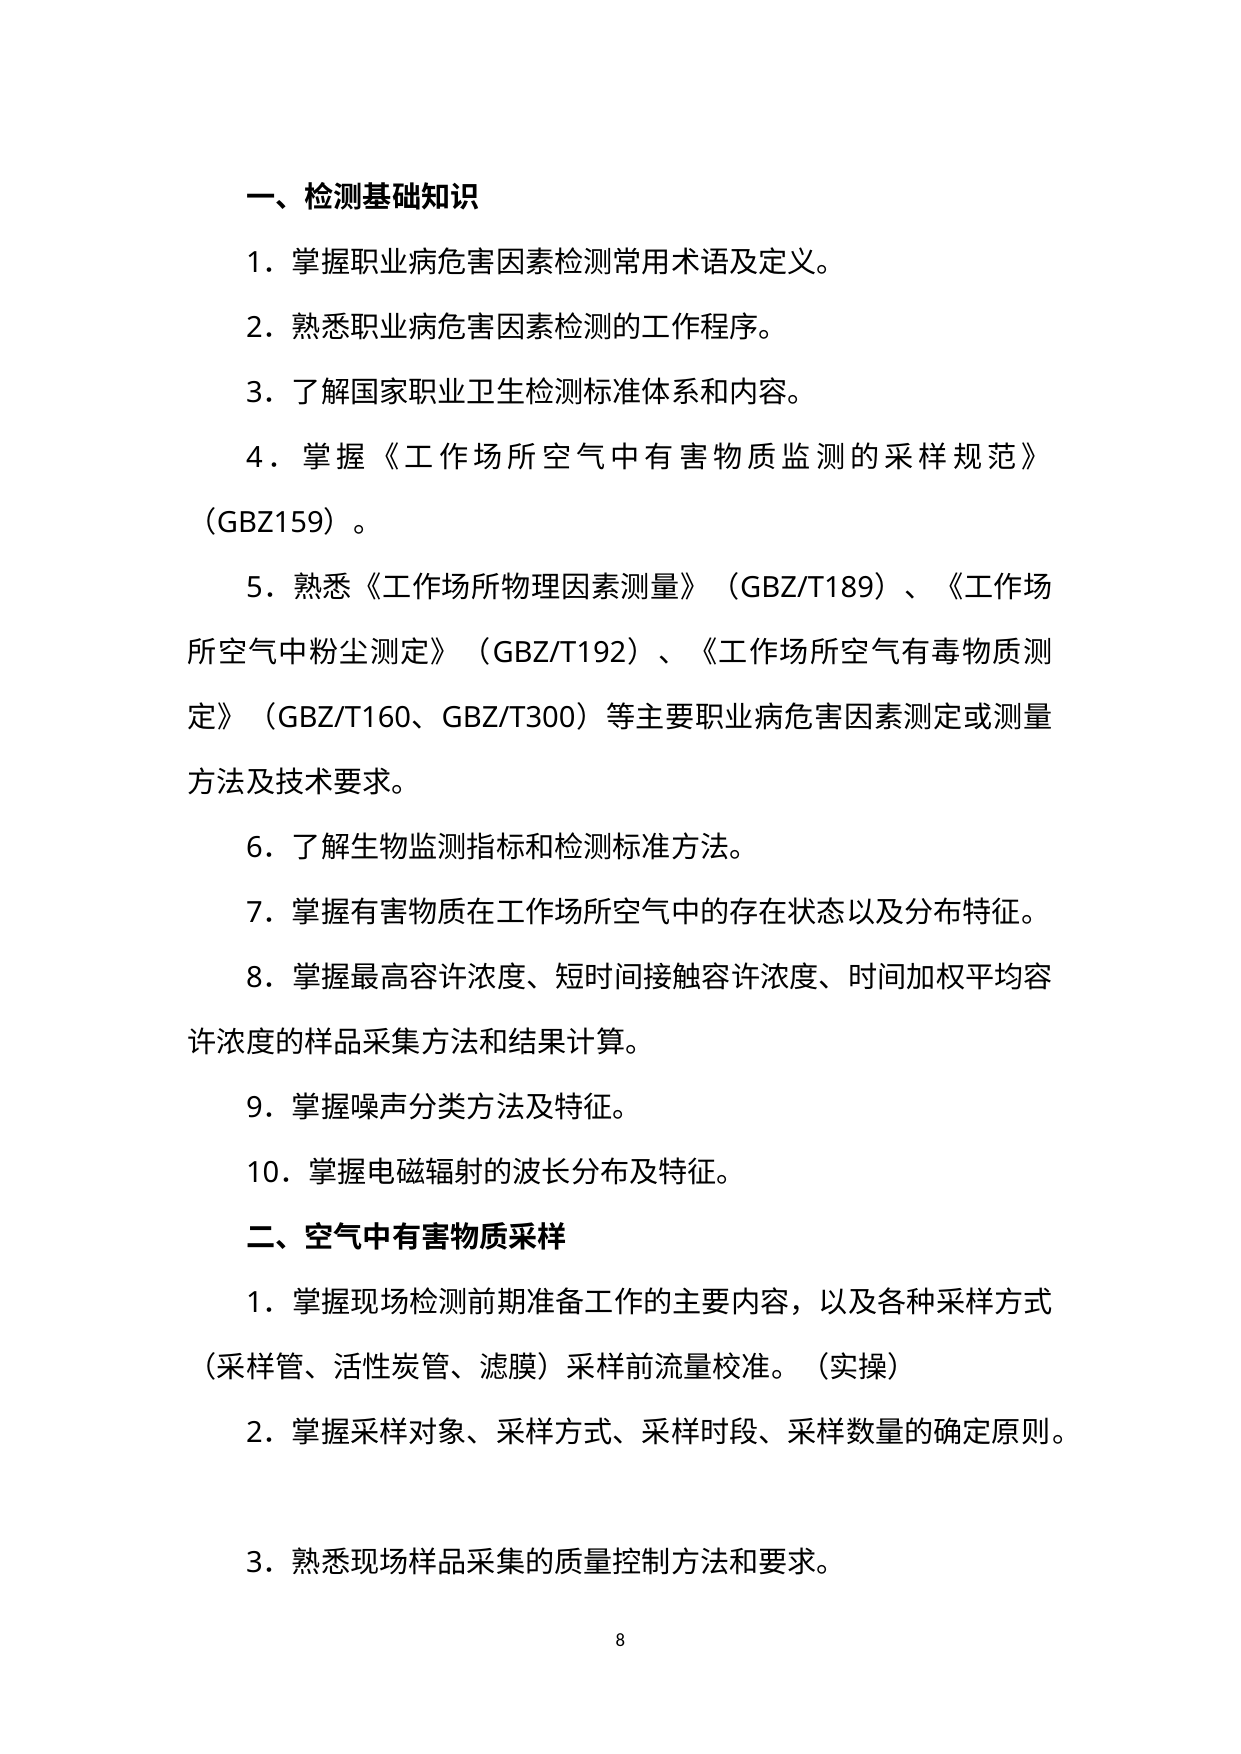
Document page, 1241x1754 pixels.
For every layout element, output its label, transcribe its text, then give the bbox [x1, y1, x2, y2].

text 1．掌握现场检测前期准备工作的主要内容，以及各种采样方式（采样管、活性炭管、滤膜）采样前流量校准。（实操） [187, 1267, 1053, 1397]
text 3．了解国家职业卫生检测标准体系和内容。 [187, 357, 1053, 422]
text 10．掌握电磁辐射的波长分布及特征。 [187, 1137, 1053, 1202]
text 9．掌握噪声分类方法及特征。 [187, 1072, 1053, 1137]
text 7．掌握有害物质在工作场所空气中的存在状态以及分布特征。 [187, 877, 1053, 942]
text 4．掌握《工作场所空气中有害物质监测的采样规范》（GBZ159）。 [187, 422, 1053, 552]
text 2．掌握采样对象、采样方式、采样时段、采样数量的确定原则。 [187, 1397, 1053, 1527]
text 5．熟悉《工作场所物理因素测量》（GBZ/T189）、《工作场所空气中粉尘测定》（GBZ/T192）、《工作场所空气有毒物质测定》（GBZ/T160、GBZ/T300）等主要职业病危害因素测定或测量方法及技术要求。 [187, 552, 1053, 812]
subtitle 一、检测基础知识 [187, 162, 1053, 227]
text 3．熟悉现场样品采集的质量控制方法和要求。 [187, 1527, 1053, 1592]
text 1．掌握职业病危害因素检测常用术语及定义。 [187, 227, 1053, 292]
subtitle 二、空气中有害物质采样 [187, 1202, 1053, 1267]
text 8．掌握最高容许浓度、短时间接触容许浓度、时间加权平均容许浓度的样品采集方法和结果计算。 [187, 942, 1053, 1072]
text 2．熟悉职业病危害因素检测的工作程序。 [187, 292, 1053, 357]
text 6．了解生物监测指标和检测标准方法。 [187, 812, 1053, 877]
